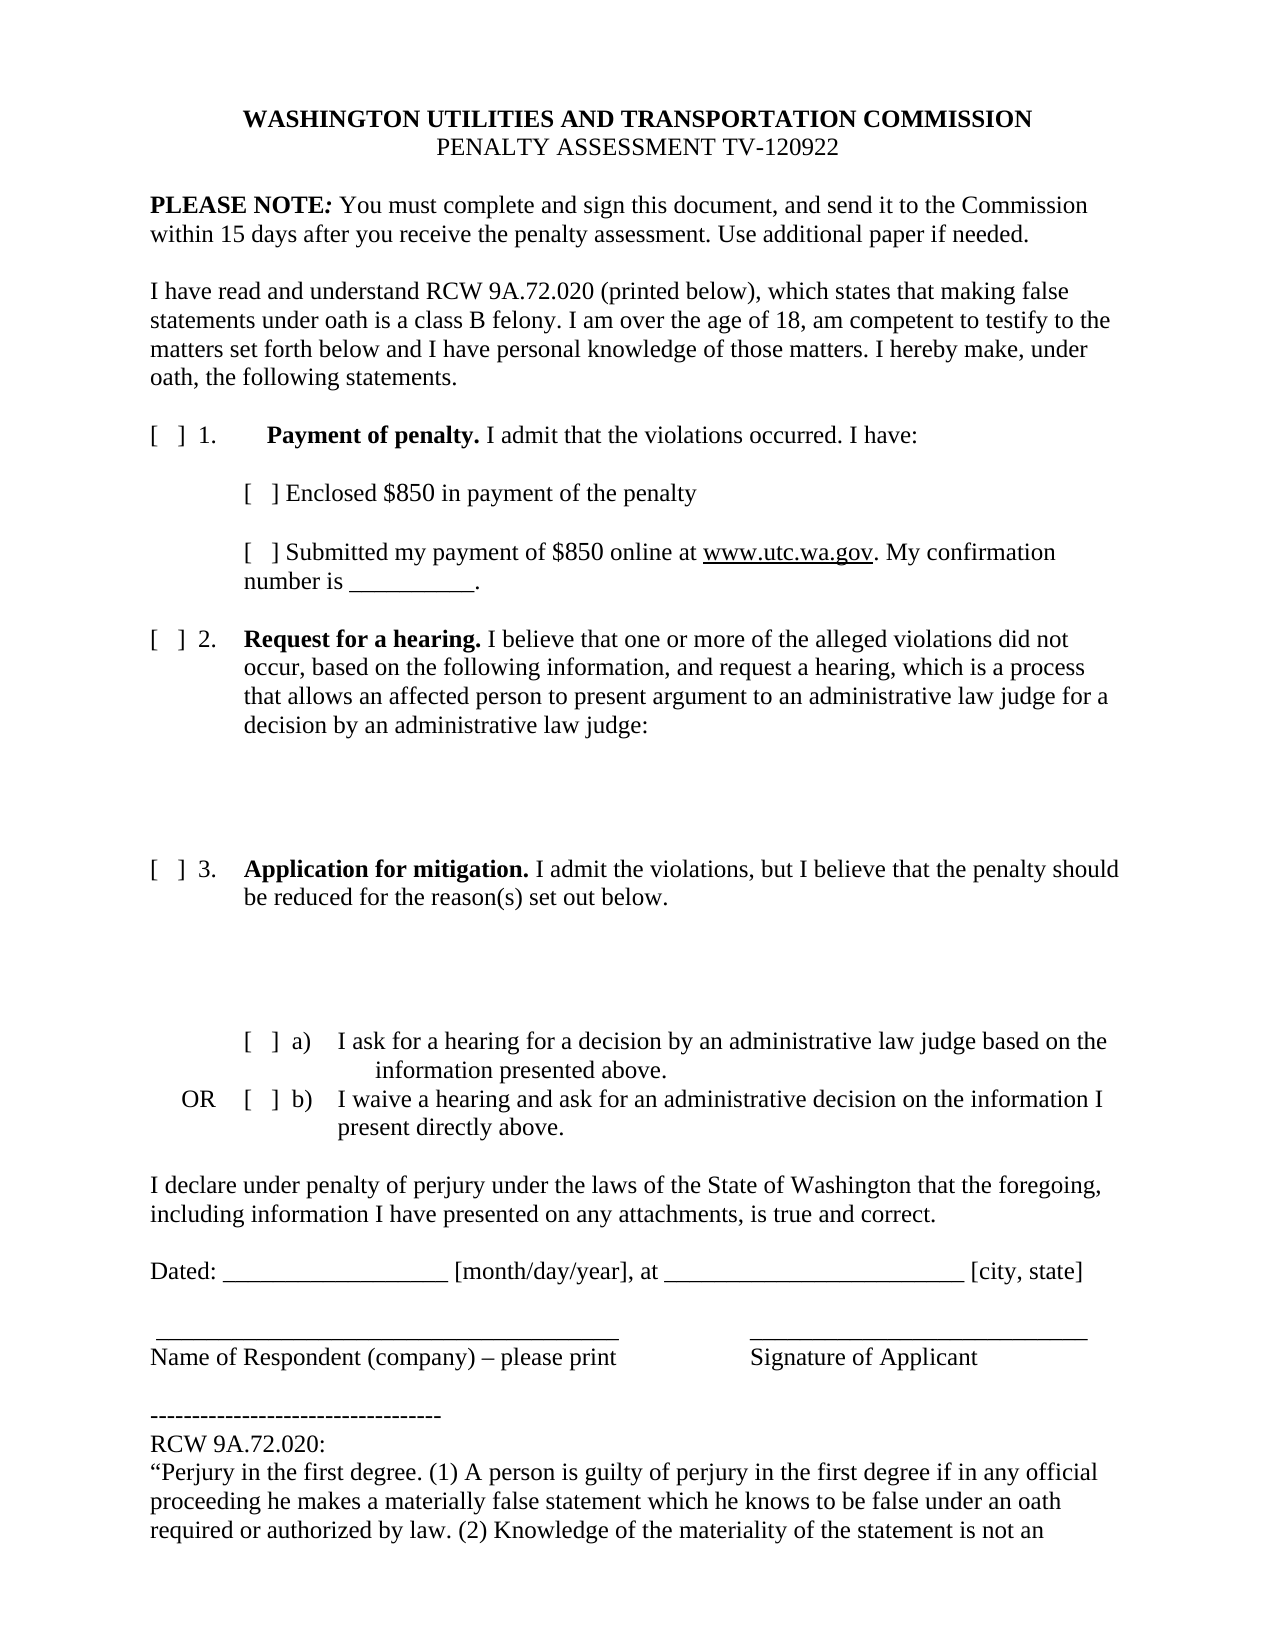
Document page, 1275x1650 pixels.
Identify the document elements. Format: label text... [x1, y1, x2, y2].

text OR [ ] b) I waive a hearing and ask for an administrative decision on the information I present directly above. [150, 1084, 1125, 1141]
text [ ] Enclosed $ in payment of the penalty [225, 477, 1125, 507]
text RCW 9A.72.020: [150, 1429, 1125, 1457]
text [ ] 1. Payment of penalty. I admit that the violations occurred. I have: [150, 420, 1125, 449]
subtitle WASHINGTON UTILITIES AND TRANSPORTATION COMMISSION [150, 104, 1125, 132]
text PENALTY ASSESSMENT - [150, 132, 1125, 161]
text PLEASE NOTE: You must complete and sign this document, and send it to the Commission within 15 days after you receive the penalty assessment. Use additional paper if needed. [150, 190, 1125, 247]
text [ ] 3. Application for mitigation. I admit the violations, but I believe that the penalty should be reduced for the reason(s) set out below. [150, 854, 1125, 911]
text Name of Respondent (company) – please print Signature of Applicant [150, 1342, 1125, 1371]
text I have read and understand RCW 9A.72.020 (printed below), which states that making false statements under oath is a class B felony. I am over the age of 18, am competent to testify to the matters set forth below and I have personal knowledge of those matters. I hereby make, under oath, the following statements. [150, 276, 1125, 391]
text ----------------------------------- [150, 1400, 1125, 1429]
text Dated: __________________ [month/day/year], at ________________________ [city, state] [150, 1256, 1125, 1285]
text I declare under penalty of perjury under the laws of the State of Washington that the foregoing, including information I have presented on any attachments, is true and correct. [150, 1170, 1125, 1227]
text _____________________________________ ___________________________ [150, 1314, 1125, 1342]
text [ ] 2. Request for a hearing. I believe that one or more of the alleged violations did not occur, based on the following information, and request a hearing, which is a process that allows an affected person to present argument to an administrative law judge for a decision by an administrative law judge: [150, 624, 1125, 739]
text [ ] a) I ask for a hearing for a decision by an administrative law judge based on the information presented above. [150, 1026, 1125, 1084]
text [ ] Submitted my payment of $ online at www.utc.wa.gov. My confirmation number is __________. [225, 536, 1125, 595]
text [150, 1457, 1125, 1544]
